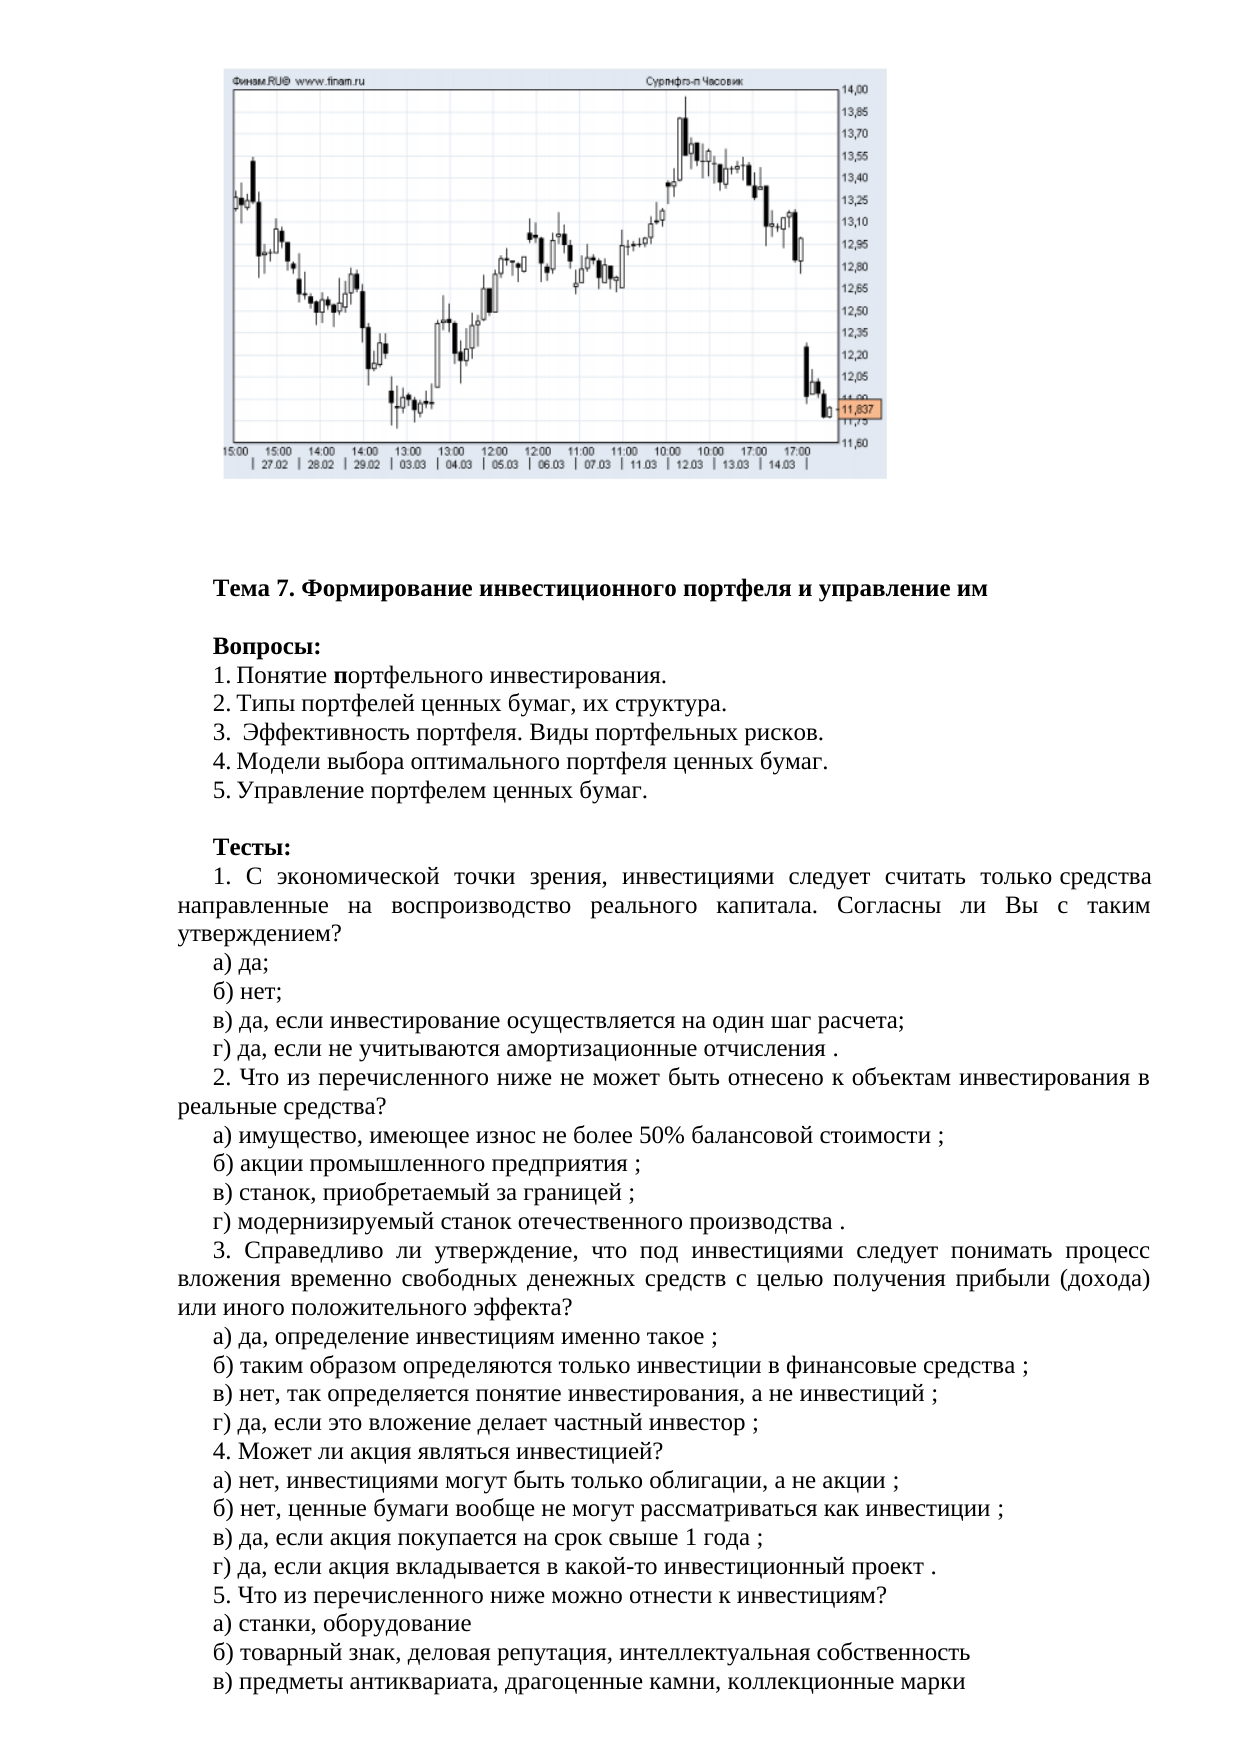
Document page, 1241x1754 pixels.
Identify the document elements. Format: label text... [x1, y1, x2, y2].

text г) модернизируемый станок отечественного производства . [177, 1206, 1152, 1235]
text 4. Может ли акция являться инвестицией? [177, 1436, 1152, 1465]
text 2. Что из перечисленного ниже не может быть отнесено к объектам инвестирования в реальные средства? [177, 1062, 1152, 1120]
text 5. Что из перечисленного ниже можно отнести к инвестициям? [177, 1580, 1152, 1608]
text в) станок, приобретаемый за границей ; [177, 1177, 1152, 1206]
list Типы портфелей ценных бумаг, их структура. [177, 688, 1152, 717]
text б) товарный знак, деловая репутация, интеллектуальная собственность [177, 1637, 1152, 1666]
text а) нет, инвестициями могут быть только облигации, а не акции ; [177, 1465, 1152, 1493]
text б) акции промышленного предприятия ; [177, 1148, 1152, 1177]
text г) да, если не учитываются амортизационные отчисления . [177, 1033, 1152, 1062]
text г) да, если это вложение делает частный инвестор ; [177, 1407, 1152, 1436]
text Вопросы: [177, 631, 1152, 660]
text а) имущество, имеющее износ не более 50% балансовой стоимости ; [177, 1120, 1152, 1148]
text б) нет, ценные бумаги вообще не могут рассматриваться как инвестиции ; [177, 1493, 1152, 1522]
text 3. Справедливо ли утверждение, что под инвестициями следует понимать процесс вложения временно свободных денежных средств с целью получения прибыли (дохода) или иного положительного эффекта? [177, 1235, 1152, 1321]
picture [212, 59, 900, 488]
text б) таким образом определяются только инвестиции в финансовые средства ; [177, 1350, 1152, 1378]
list Модели выбора оптимального портфеля ценных бумаг. [177, 746, 1152, 775]
text Тема 7. Формирование инвестиционного портфеля и управление им [177, 573, 1152, 602]
text Тесты: [177, 832, 1152, 861]
text а) да, определение инвестициям именно такое ; [177, 1321, 1152, 1350]
list Управление портфелем ценных бумаг. [177, 775, 1152, 803]
text в) предметы антиквариата, драгоценные камни, коллекционные марки [177, 1666, 1152, 1695]
text в) нет, так определяется понятие инвестирования, а не инвестиций ; [177, 1378, 1152, 1407]
text г) да, если акция вкладывается в какой-то инвестиционный проект . [177, 1551, 1152, 1580]
text б) нет; [177, 976, 1152, 1005]
text а) да; [177, 947, 1152, 976]
text в) да, если инвестирование осуществляется на один шаг расчета; [177, 1005, 1152, 1033]
text 1. С экономической точки зрения, инвестициями следует считать только средства направленные на воспроизводство реального капитала. Согласны ли Вы с таким утверждением? [177, 861, 1152, 947]
text в) да, если акция покупается на срок свыше 1 года ; [177, 1522, 1152, 1551]
text а) станки, оборудование [177, 1608, 1152, 1637]
list Эффективность портфеля. Виды портфельных рисков. [177, 717, 1152, 746]
list Понятие портфельного инвестирования. [177, 660, 1152, 688]
